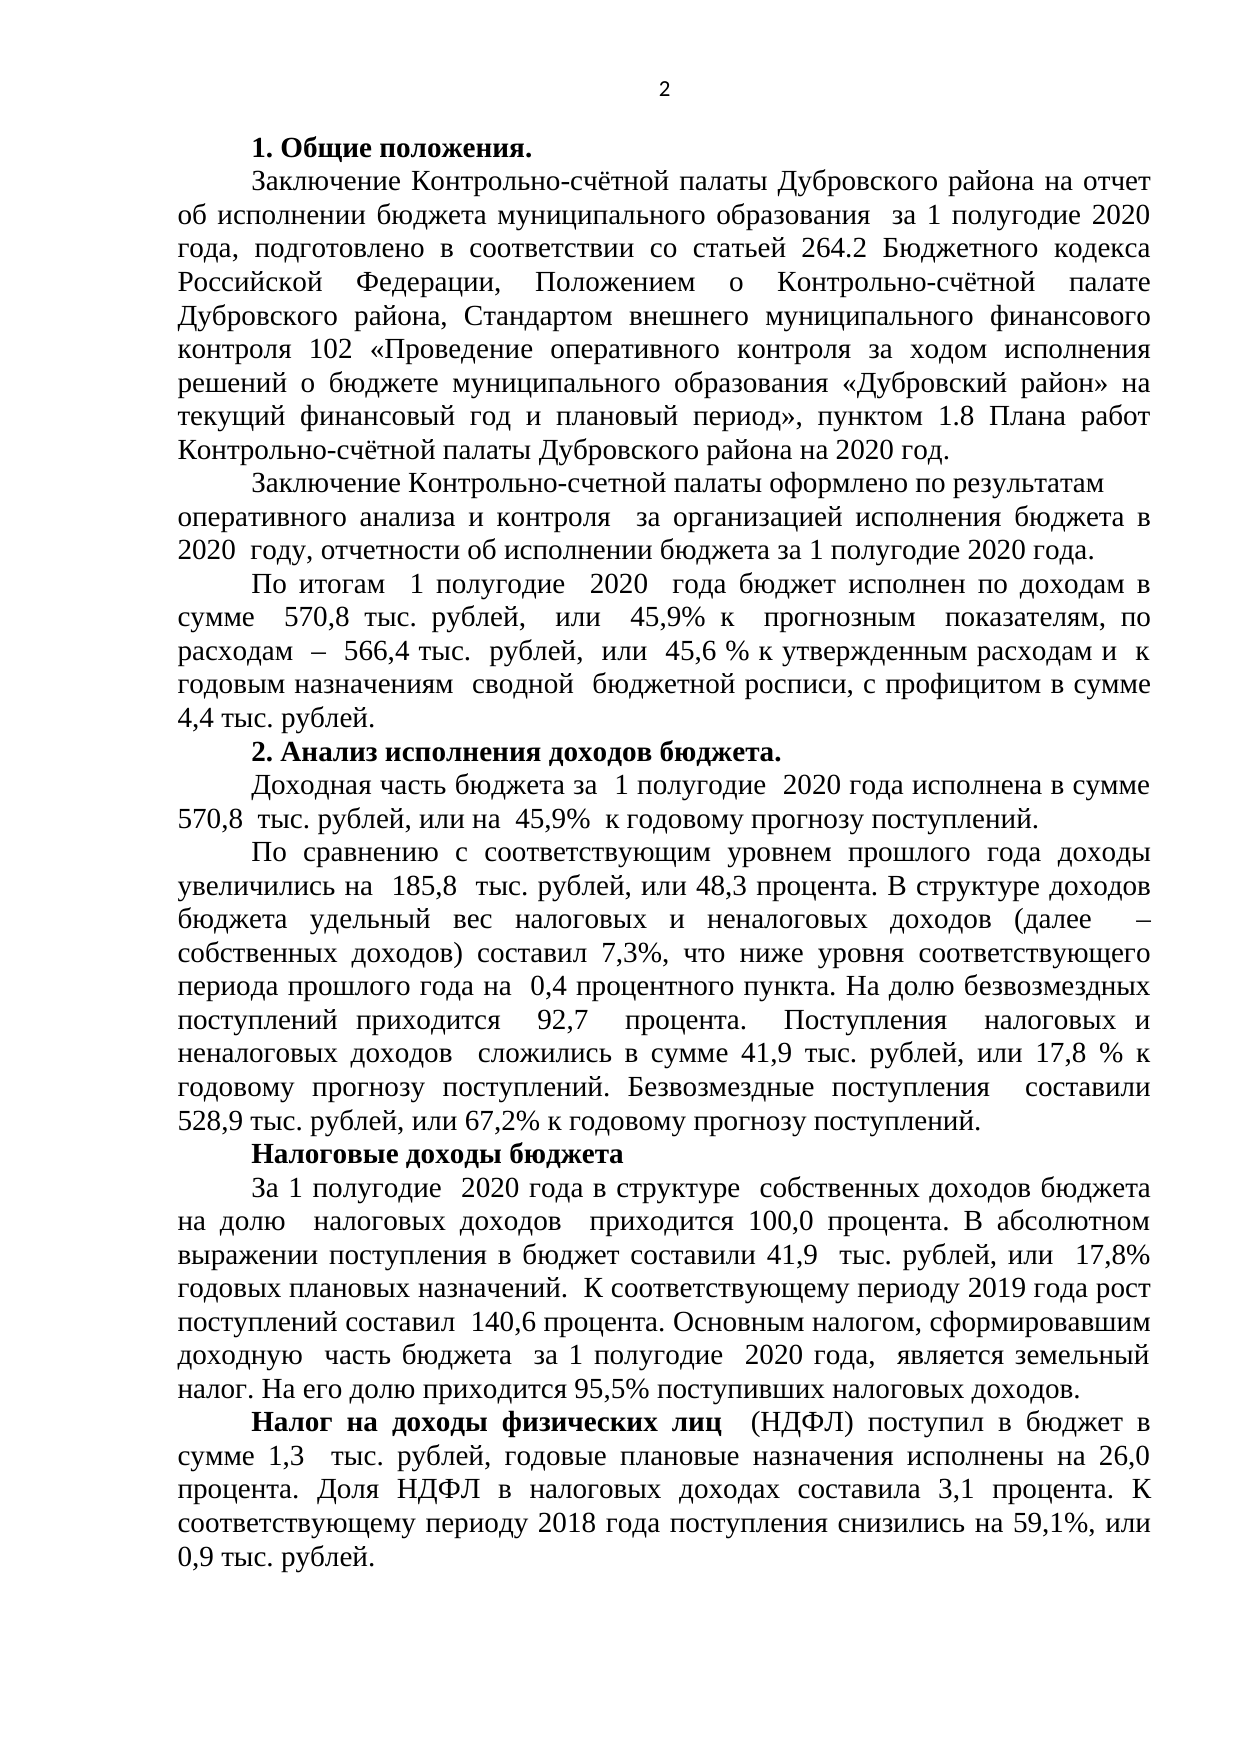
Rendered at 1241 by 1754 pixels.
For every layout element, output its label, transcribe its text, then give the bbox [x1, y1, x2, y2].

text 2. Анализ исполнения доходов бюджета. [177, 734, 1152, 767]
text За 1 полугодие 2020 года в структуре собственных доходов бюджета на долю налоговых доходов приходится 100,0 процента. В абсолютном выражении поступления в бюджет составили 41,9 тыс. рублей, или 17,8% годовых плановых назначений. К соответствующему периоду 2019 года рост поступлений составил 140,6 процента. Основным налогом, сформировавшим доходную часть бюджета за 1 полугодие 2020 года, является земельный налог. На его долю приходится 95,5% поступивших налоговых доходов. [177, 1170, 1152, 1404]
text оперативного анализа и контроля за организацией исполнения бюджета в 2020 году, отчетности об исполнении бюджета за 1 полугодие 2020 года. [177, 499, 1152, 566]
text По итогам 1 полугодие 2020 года бюджет исполнен по доходам в сумме 570,8 тыс. рублей, или 45,9% к прогнозным показателям, по расходам – 566,4 тыс. рублей, или 45,6 % к утвержденным расходам и к годовым назначениям сводной бюджетной росписи, с профицитом в сумме 4,4 тыс. рублей. [177, 566, 1152, 734]
text Заключение Контрольно-счетной палаты оформлено по результатам [177, 465, 1152, 499]
text Налоговые доходы бюджета [177, 1136, 1152, 1170]
text 1. Общие положения. [177, 130, 1152, 163]
text Заключение Контрольно-счётной палаты Дубровского района на отчет об исполнении бюджета муниципального образования за 1 полугодие 2020 года, подготовлено в соответствии со статьей 264.2 Бюджетного кодекса Российской Федерации, Положением о Контрольно-счётной палате Дубровского района, Стандартом внешнего муниципального финансового контроля 102 «Проведение оперативного контроля за ходом исполнения решений о бюджете муниципального образования «Дубровский район» на текущий финансовый год и плановый период», пунктом 1.8 Плана работ Контрольно-счётной палаты Дубровского района на 2020 год. [177, 163, 1152, 465]
text Налог на доходы физических лиц (НДФЛ) поступил в бюджет в сумме 1,3 тыс. рублей, годовые плановые назначения исполнены на 26,0 процента. Доля НДФЛ в налоговых доходах составила 3,1 процента. К соответствующему периоду 2018 года поступления снизились на 59,1%, или 0,9 тыс. рублей. [177, 1404, 1152, 1572]
text По сравнению с соответствующим уровнем прошлого года доходы увеличились на 185,8 тыс. рублей, или 48,3 процента. В структуре доходов бюджета удельный вес налоговых и неналоговых доходов (далее – собственных доходов) составил 7,3%, что ниже уровня соответствующего периода прошлого года на 0,4 процентного пункта. На долю безвозмездных поступлений приходится 92,7 процента. Поступления налоговых и неналоговых доходов сложились в сумме 41,9 тыс. рублей, или 17,8 % к годовому прогнозу поступлений. Безвозмездные поступления составили 528,9 тыс. рублей, или 67,2% к годовому прогнозу поступлений. [177, 834, 1152, 1136]
text Доходная часть бюджета за 1 полугодие 2020 года исполнена в сумме 570,8 тыс. рублей, или на 45,9% к годовому прогнозу поступлений. [177, 767, 1152, 834]
